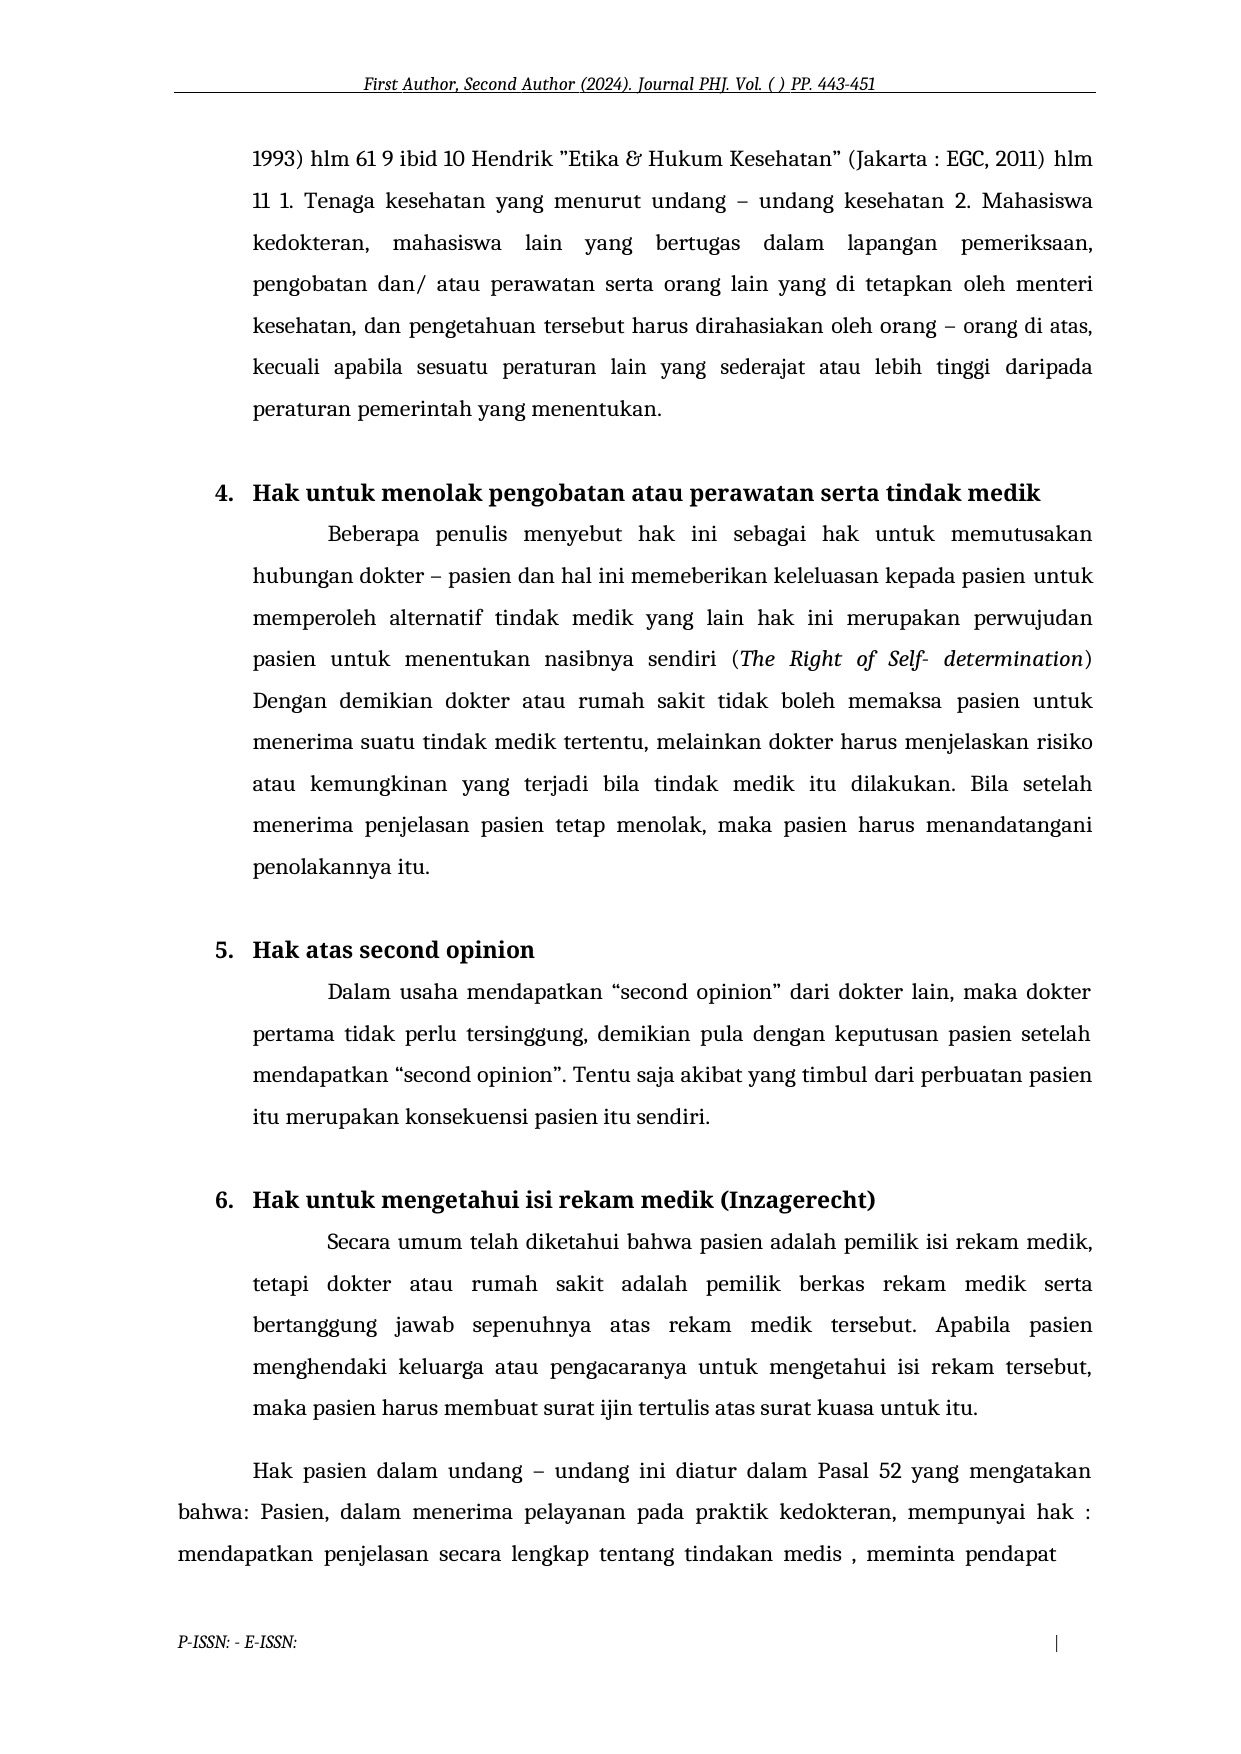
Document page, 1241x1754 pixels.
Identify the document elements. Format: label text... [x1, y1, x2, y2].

text Dalam usaha mendapatkan “second opinion” dari dokter lain, maka dokter pertama tidak perlu tersinggung, demikian pula dengan keputusan pasien setelah mendapatkan “second opinion”. Tentu saja akibat yang timbul dari perbuatan pasien itu merupakan konsekuensi pasien itu sendiri. [252, 979, 1092, 1130]
text 1993) hlm 61 9 ibid 10 Hendrik ”Etika & Hukum Kesehatan” (Jakarta : EGC, 2011) hlm 11 1. Tenaga kesehatan yang menurut undang – undang kesehatan 2. Mahasiswa kedokteran, mahasiswa lain yang bertugas dalam lapangan pemeriksaan, pengobatan dan/ atau perawatan serta orang lain yang di tetapkan oleh menteri kesehatan, dan pengetahuan tersebut harus dirahasiakan oleh orang – orang di atas, kecuali apabila sesuatu peraturan lain yang sederajat atau lebih tinggi daripada peraturan pemerintah yang menentukan. [252, 146, 1093, 422]
text Beberapa penulis menyebut hak ini sebagai hak untuk memutusakan hubungan dokter – pasien dan hal ini memeberikan keleluasan kepada pasien untuk memperoleh alternatif tindak medik yang lain hak ini merupakan perwujudan pasien untuk menentukan nasibnya sendiri (The Right of Self- determination) Dengan demikian dokter atau rumah sakit tidak boleh memaksa pasien untuk menerima suatu tindak medik tertentu, melainkan dokter harus menjelaskan risiko atau kemungkinan yang terjadi bila tindak medik itu dilakukan. Bila setelah menerima penjelasan pasien tetap menolak, maka pasien harus menandatangani penolakannya itu. [252, 521, 1093, 880]
subtitle Hak atas second opinion [215, 934, 1107, 966]
subtitle Hak untuk mengetahui isi rekam medik (Inzagerecht) [215, 1184, 1107, 1216]
text Secara umum telah diketahui bahwa pasien adalah pemilik isi rekam medik, tetapi dokter atau rumah sakit adalah pemilik berkas rekam medik serta bertanggung jawab sepenuhnya atas rekam medik tersebut. Apabila pasien menghendaki keluarga atau pengacaranya untuk mengetahui isi rekam tersebut, maka pasien harus membuat surat ijin tertulis atas surat kuasa untuk itu. [252, 1229, 1093, 1421]
text Hak pasien dalam undang – undang ini diatur dalam Pasal 52 yang mengatakan bahwa: Pasien, dalam menerima pelayanan pada praktik kedokteran, mempunyai hak : mendapatkan penjelasan secara lengkap tentang tindakan medis , meminta pendapat [177, 1458, 1093, 1567]
subtitle Hak untuk menolak pengobatan atau perawatan serta tindak medik [215, 477, 1107, 508]
